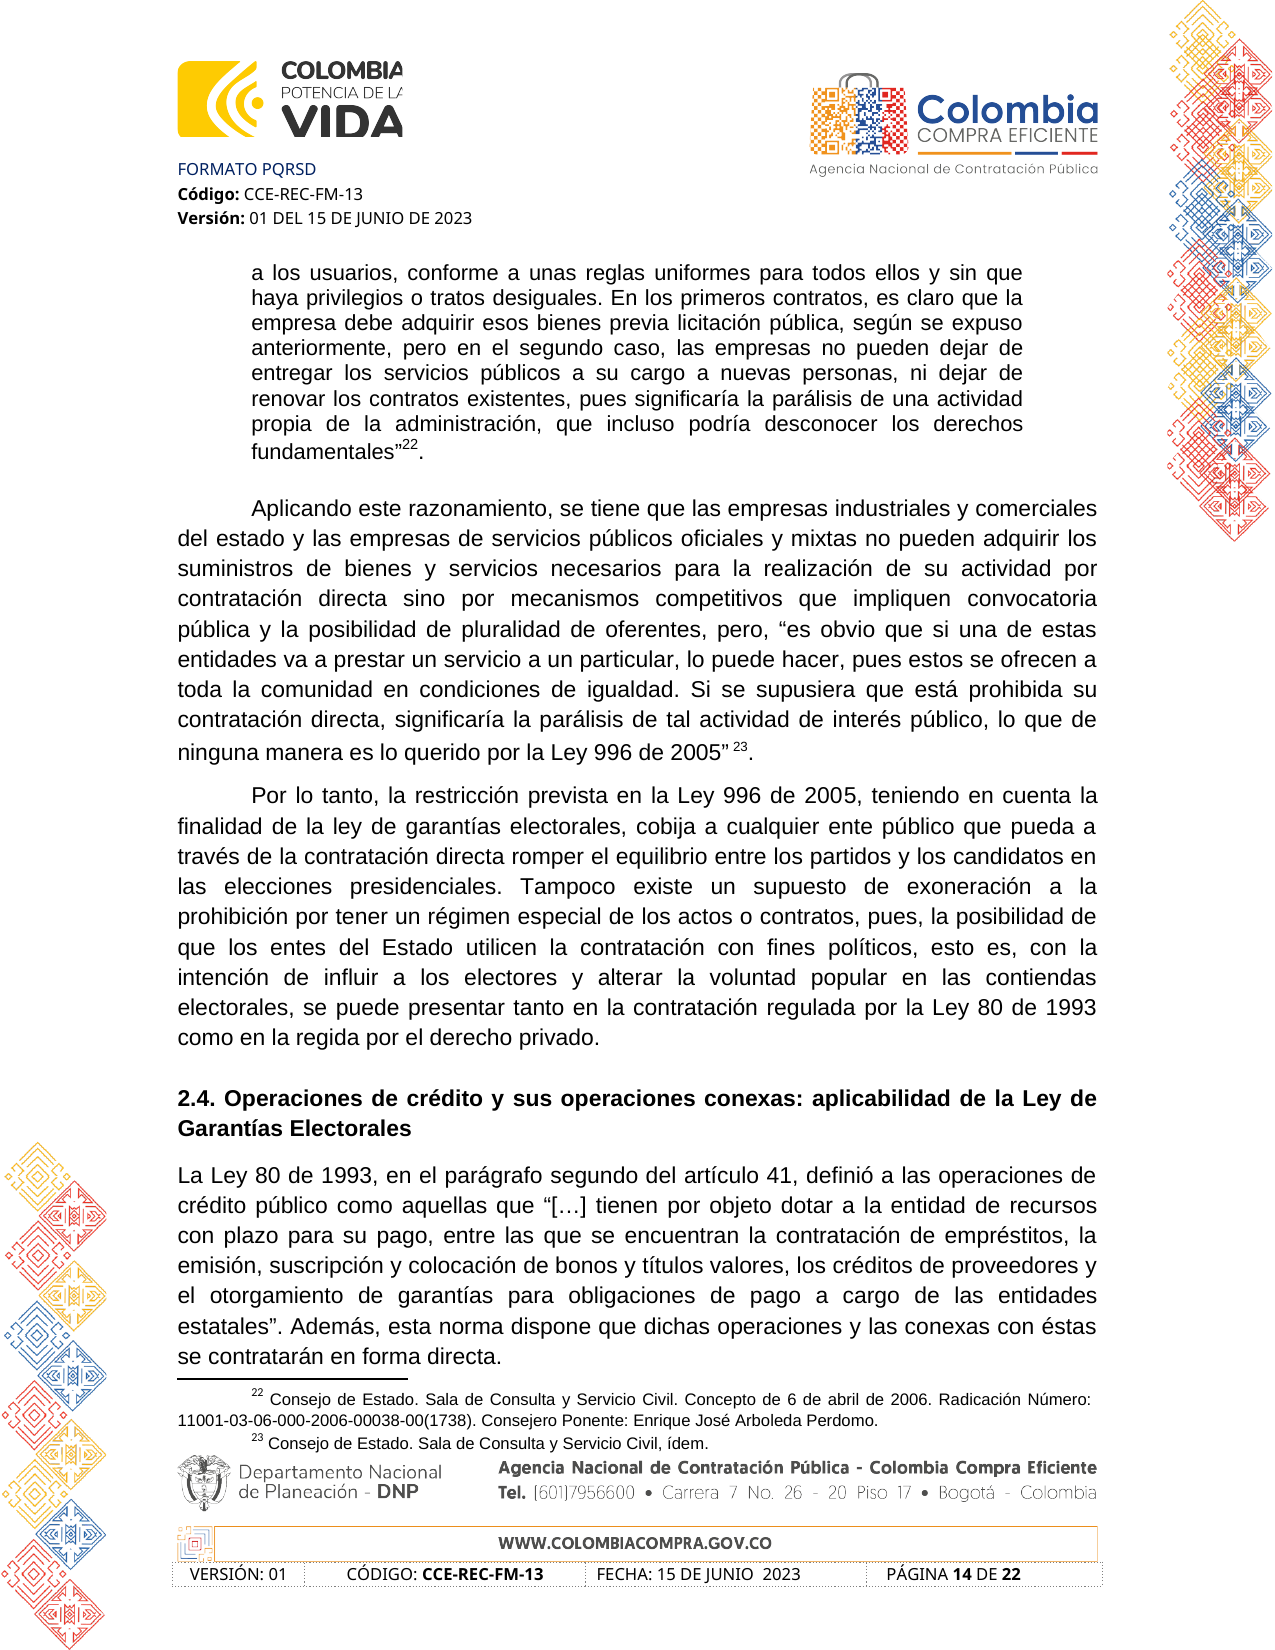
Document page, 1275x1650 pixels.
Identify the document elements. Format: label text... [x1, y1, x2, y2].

text La Ley 80 de 1993, en el parágrafo segundo del artículo 41, definió a las operaciones de crédito público como aquellas que “[…] tienen por objeto dotar a la entidad de recursos con plazo para su pago, entre las que se encuentran la contratación de empréstitos, la emisión, suscripción y colocación de bonos y títulos valores, los créditos de proveedores y el otorgamiento de garantías para obligaciones de pago a cargo de las entidades estatales”. Además, esta norma dispone que dichas operaciones y las conexas con éstas se contratarán en forma directa. [177, 1162, 1098, 1369]
text Por lo tanto, la restricción prevista en la Ley 996 de 2005, teniendo en cuenta la finalidad de la ley de garantías electorales, cobija a cualquier ente público que pueda a través de la contratación directa romper el equilibrio entre los partidos y los candidatos en las elecciones presidenciales. Tampoco existe un supuesto de exoneración a la prohibición por tener un régimen especial de los actos o contratos, pues, la posibilidad de que los entes del Estado utilicen la contratación con fines políticos, esto es, con la intención de influir a los electores y alterar la voluntad popular en las contiendas electorales, se puede presentar tanto en la contratación regulada por la Ley 80 de 1993 como en la regida por el derecho privado. [177, 782, 1098, 1050]
picture [1165, 0, 1272, 539]
picture [177, 1455, 1098, 1562]
picture [177, 61, 402, 137]
text 2.4. Operaciones de crédito y sus operaciones conexas: aplicabilidad de la Ley de Garantías Electorales [177, 1084, 1098, 1141]
picture [809, 73, 1098, 177]
picture [0, 1141, 106, 1648]
text Aplicando este razonamiento, se tiene que las empresas industriales y comerciales del estado y las empresas de servicios públicos oficiales y mixtas no pueden adquirir los suministros de bienes y servicios necesarios para la realización de su actividad por contratación directa sino por mecanismos competitivos que impliquen convocatoria pública y la posibilidad de pluralidad de oferentes, pero, “es obvio que si una de estas entidades va a prestar un servicio a un particular, lo puede hacer, pues estos se ofrecen a toda la comunidad en condiciones de igualdad. Si se supusiera que está prohibida su contratación directa, significaría la parálisis de tal actividad de interés público, lo que de ninguna manera es lo querido por la Ley 996 de 2005” . [177, 495, 1098, 766]
